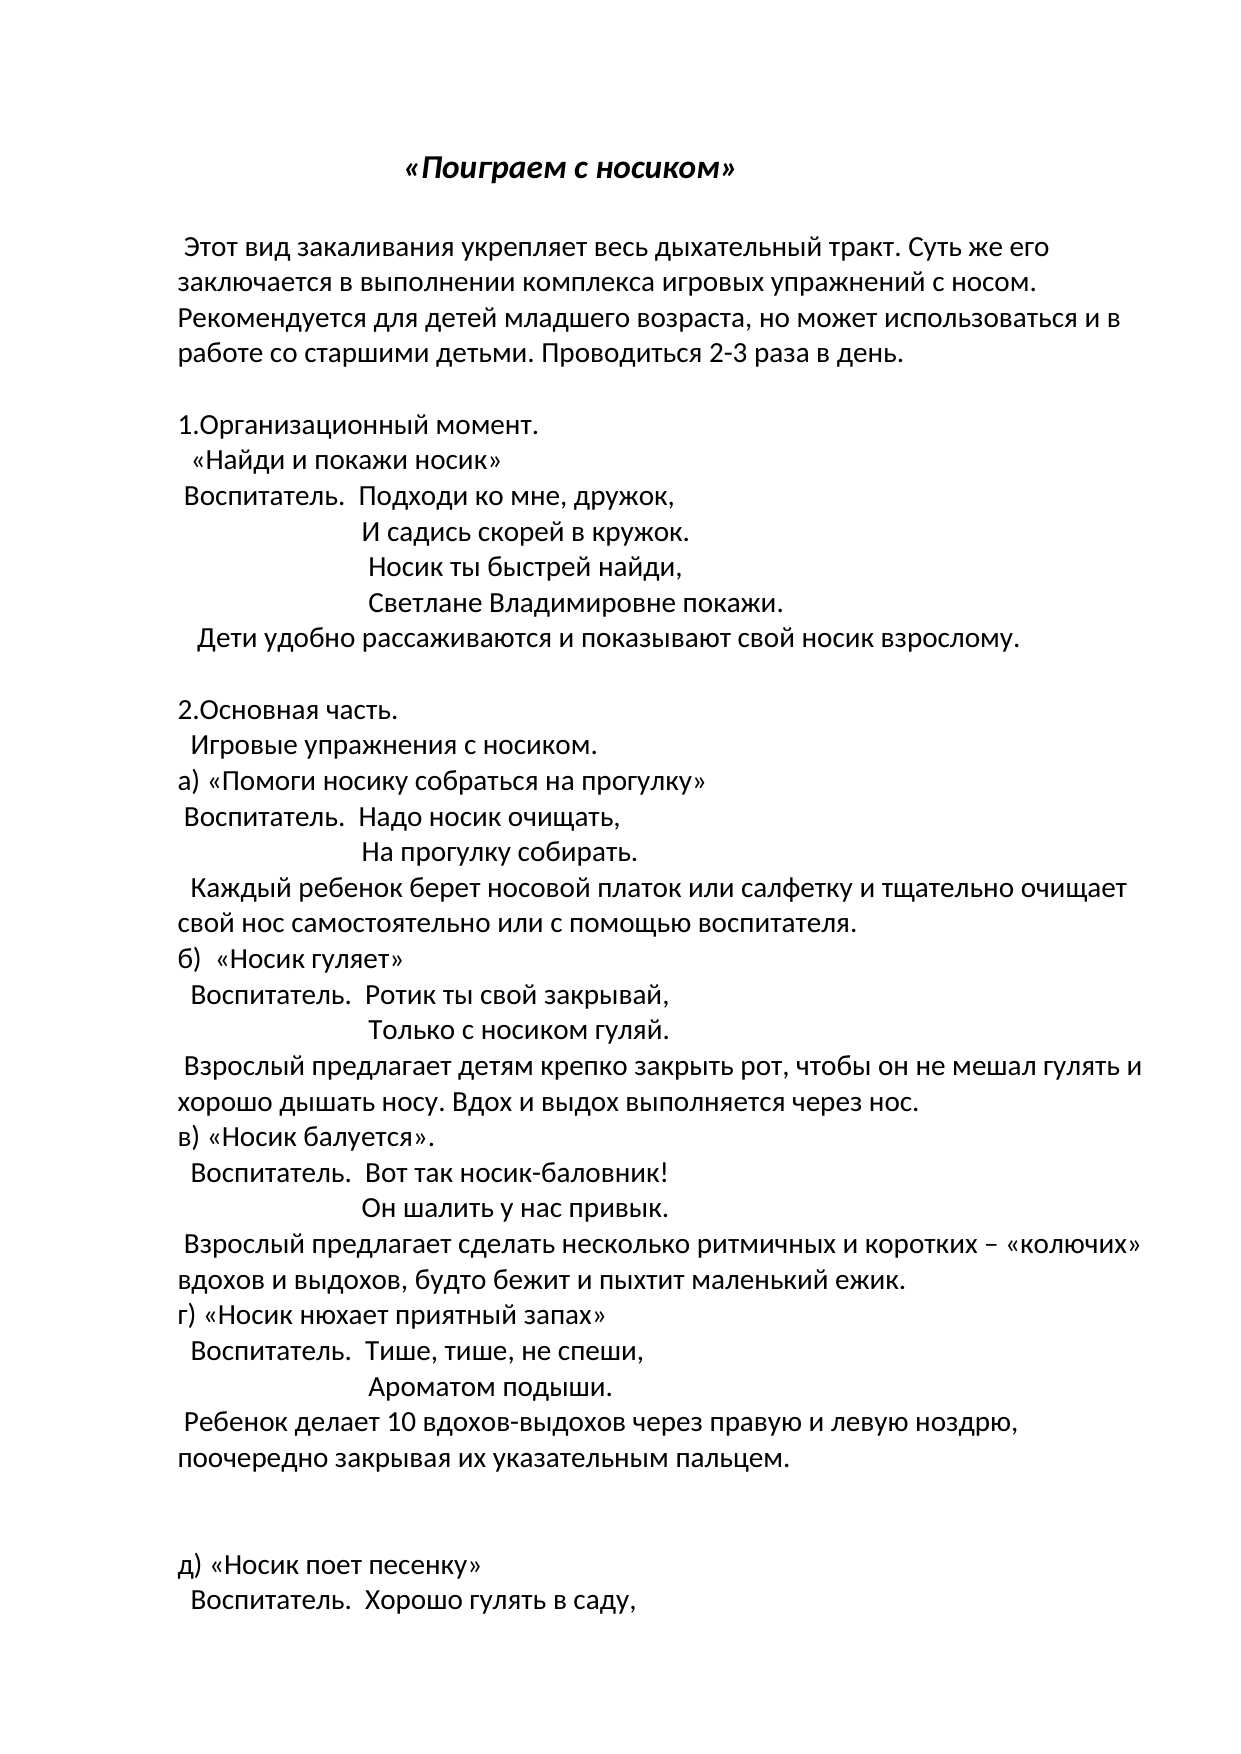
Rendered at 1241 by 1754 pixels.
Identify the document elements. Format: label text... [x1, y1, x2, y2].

text б) «Носик гуляет» [177, 940, 1152, 976]
text а) «Помоги носику собраться на прогулку» [177, 762, 1152, 798]
text д) «Носик поет песенку» [177, 1546, 1152, 1581]
text Только с носиком гуляй. [177, 1011, 1152, 1047]
text Этот вид закаливания укрепляет весь дыхательный тракт. Суть же его заключается в выполнении комплекса игровых упражнений с носом. Рекомендуется для детей младшего возраста, но может использоваться и в работе со старшими детьми. Проводиться 2-3 раза в день. [177, 228, 1152, 370]
text Светлане Владимировне покажи. [177, 584, 1152, 619]
text Воспитатель. Хорошо гулять в саду, [177, 1581, 1152, 1617]
text Взрослый предлагает детям крепко закрыть рот, чтобы он не мешал гулять и хорошо дышать носу. Вдох и выдох выполняется через нос. [177, 1047, 1152, 1118]
text Воспитатель. Подходи ко мне, дружок, [177, 477, 1152, 513]
text 2.Основная часть. [177, 691, 1152, 726]
text «Поиграем с носиком» [177, 146, 1152, 187]
text Воспитатель. Ротик ты свой закрывай, [177, 976, 1152, 1011]
text Ароматом подыши. [177, 1368, 1152, 1403]
text Ребенок делает 10 вдохов-выдохов через правую и левую ноздрю, поочередно закрывая их указательным пальцем. [177, 1403, 1152, 1474]
text Воспитатель. Надо носик очищать, [177, 798, 1152, 833]
text г) «Носик нюхает приятный запах» [177, 1296, 1152, 1332]
text «Найди и покажи носик» [177, 441, 1152, 477]
text Игровые упражнения с носиком. [177, 726, 1152, 762]
text Дети удобно рассаживаются и показывают свой носик взрослому. [177, 619, 1152, 655]
text Носик ты быстрей найди, [177, 548, 1152, 584]
text Каждый ребенок берет носовой платок или салфетку и тщательно очищает свой нос самостоятельно или с помощью воспитателя. [177, 869, 1152, 940]
text Взрослый предлагает сделать несколько ритмичных и коротких – «колючих» вдохов и выдохов, будто бежит и пыхтит маленький ежик. [177, 1225, 1152, 1296]
text Воспитатель. Тише, тише, не спеши, [177, 1332, 1152, 1368]
text Воспитатель. Вот так носик-баловник! [177, 1154, 1152, 1189]
text Он шалить у нас привык. [177, 1189, 1152, 1225]
text И садись скорей в кружок. [177, 513, 1152, 548]
text в) «Носик балуется». [177, 1118, 1152, 1154]
text На прогулку собирать. [177, 833, 1152, 869]
text 1.Организационный момент. [177, 406, 1152, 441]
